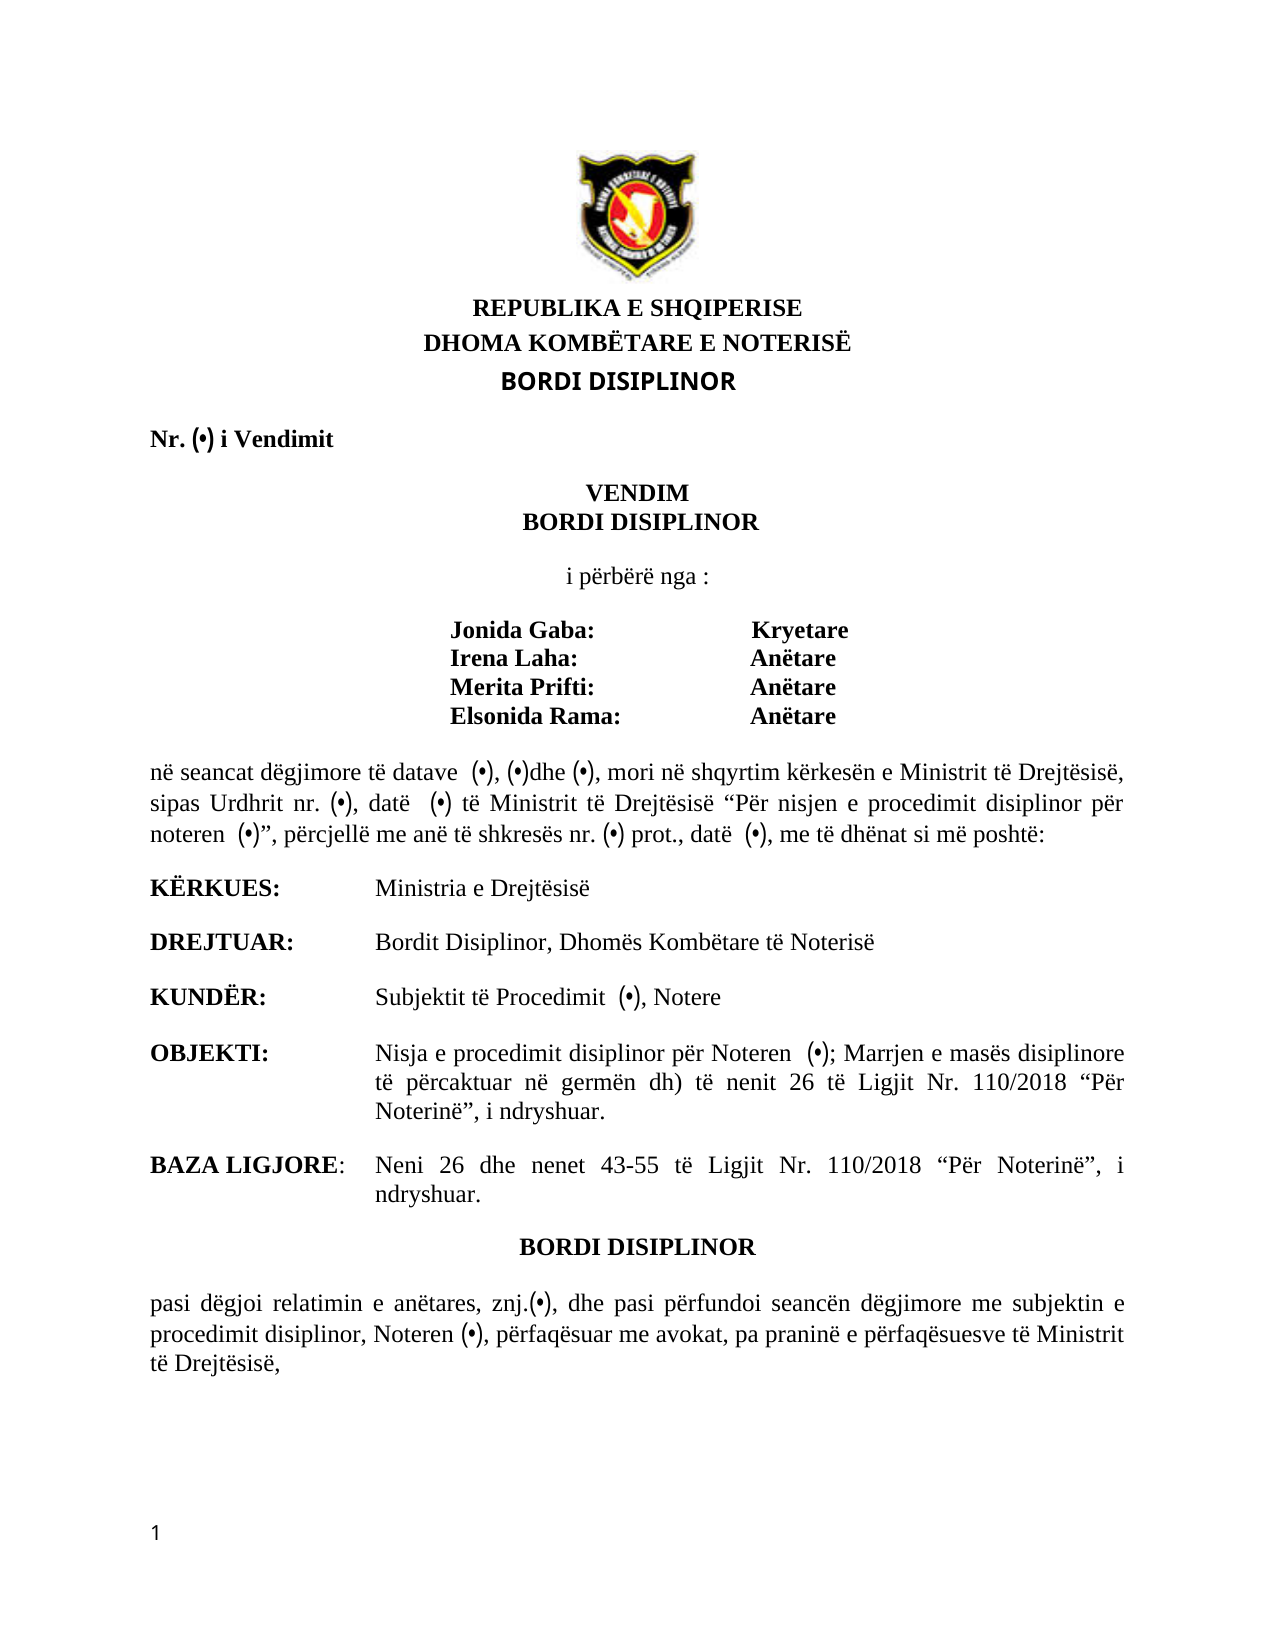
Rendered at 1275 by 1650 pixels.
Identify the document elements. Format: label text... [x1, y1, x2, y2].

text Merita Prifti: Anëtare [150, 672, 1125, 701]
text KËRKUES: Ministria e Drejtësisë [150, 873, 1125, 902]
picture [576, 150, 699, 287]
text KUNDËR: Subjektit të Procedimit (•), Notere [150, 980, 1125, 1011]
text DHOMA KOMBËTARE E NOTERISË [150, 328, 1125, 357]
text pasi dëgjoi relatimin e anëtares, znj.(•), dhe pasi përfundoi seancën dëgjimore me subjektin e procedimit disiplinor, Noteren (•), përfaqësuar me avokat, pa praninë e përfaqësuesve të Ministrit të Drejtësisë, [150, 1286, 1125, 1377]
text REPUBLIKA E SHQIPERISE [150, 293, 1125, 322]
subtitle BORDI DISIPLINOR [150, 507, 1125, 536]
text në seancat dëgjimore të datave (•), (•)dhe (•), mori në shqyrtim kërkesën e Ministrit të Drejtësisë, sipas Urdhrit nr. (•), datë (•) të Ministrit të Drejtësisë “Për nisjen e procedimit disiplinor për noteren (•)”, përcjellë me anë të shkresës nr. (•) prot., datë (•), me të dhënat si më poshtë: [150, 755, 1125, 848]
text DREJTUAR: Bordit Disiplinor, Dhomës Kombëtare të Noterisë [150, 927, 1125, 955]
text Irena Laha: Anëtare [375, 643, 1125, 672]
text BAZA LIGJORE: Neni 26 dhe nenet 43-55 të Ligjit Nr. 110/2018 “Për Noterinë”, i ndryshuar. [150, 1150, 1125, 1207]
text OBJEKTI: Nisja e procedimit disiplinor për Noteren (•); Marrjen e masës disiplinore të përcaktuar në germën dh) të nenit 26 të Ligjit Nr. 110/2018 “Për Noterinë”, i ndryshuar. [150, 1036, 1125, 1125]
text BORDI DISIPLINOR [150, 363, 1125, 397]
text Nr. (•) i Vendimit [150, 422, 1125, 453]
text Jonida Gaba: Kryetare [375, 615, 1125, 643]
text Elsonida Rama: Anëtare [150, 701, 1125, 730]
text VENDIM [150, 478, 1125, 507]
text i përbërë nga : [150, 561, 1125, 590]
text BORDI DISIPLINOR [150, 1232, 1125, 1261]
